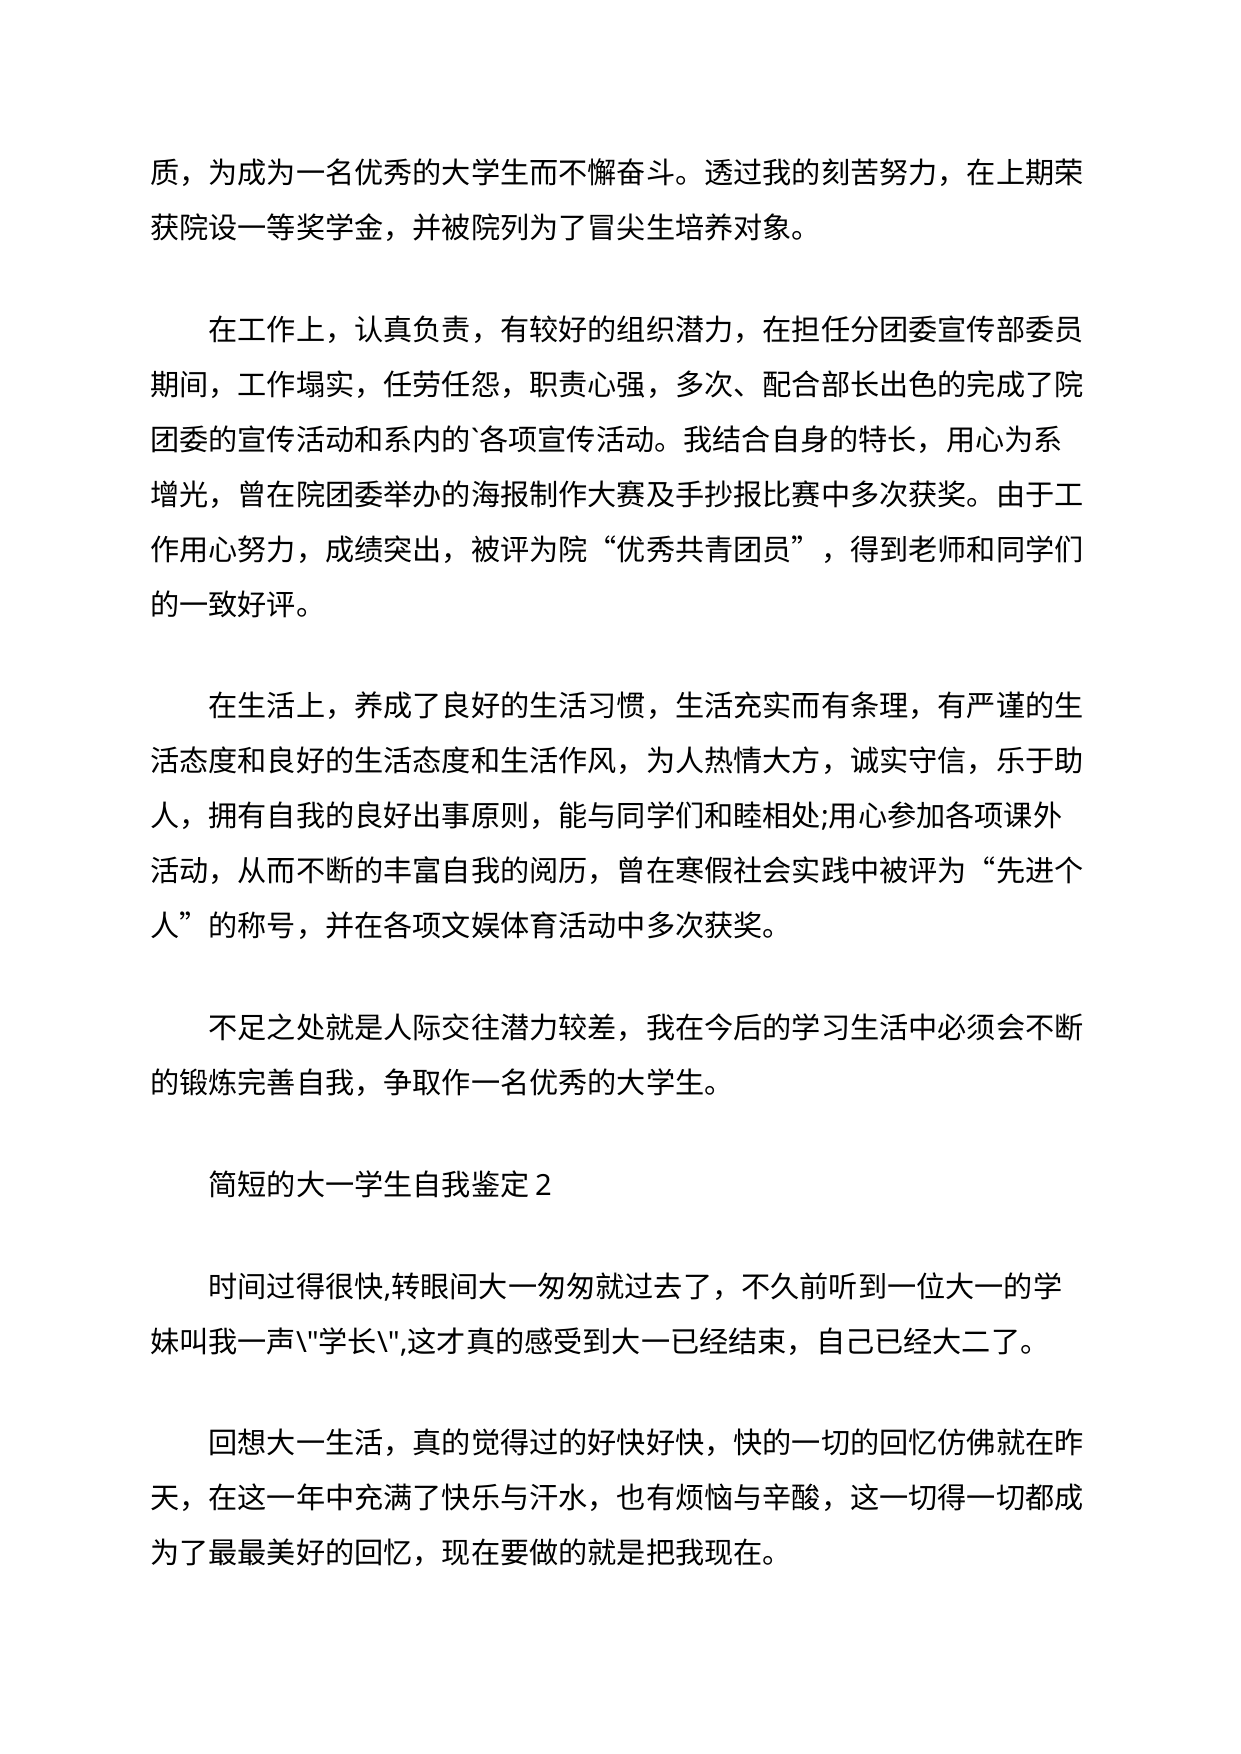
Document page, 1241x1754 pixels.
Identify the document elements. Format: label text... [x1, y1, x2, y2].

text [150, 150, 1090, 247]
text 不足之处就是人际交往潜力较差，我在今后的学习生活中必须会不断的锻炼完善自我，争取作一名优秀的大学生。 [150, 1004, 1090, 1102]
text 简短的大一学生自我鉴定2 [150, 1161, 1090, 1203]
text 时间过得很快,转眼间大一匆匆就过去了，不久前听到一位大一的学妹叫我一声\"学长\",这才真的感受到大一已经结束，自己已经大二了。 [150, 1263, 1090, 1361]
text 在生活上，养成了良好的生活习惯，生活充实而有条理，有严谨的生活态度和良好的生活态度和生活作风，为人热情大方，诚实守信，乐于助人，拥有自我的良好出事原则，能与同学们和睦相处;用心参加各项课外活动，从而不断的丰富自我的阅历，曾在寒假社会实践中被评为“先进个人”的称号，并在各项文娱体育活动中多次获奖。 [150, 683, 1090, 945]
text 在工作上，认真负责，有较好的组织潜力，在担任分团委宣传部委员期间，工作塌实，任劳任怨，职责心强，多次、配合部长出色的完成了院团委的宣传活动和系内的`各项宣传活动。我结合自身的特长，用心为系增光，曾在院团委举办的海报制作大赛及手抄报比赛中多次获奖。由于工作用心努力，成绩突出，被评为院“优秀共青团员”，得到老师和同学们的一致好评。 [150, 307, 1090, 623]
text 回想大一生活，真的觉得过的好快好快，快的一切的回忆仿佛就在昨天，在这一年中充满了快乐与汗水，也有烦恼与辛酸，这一切得一切都成为了最最美好的回忆，现在要做的就是把我现在。 [150, 1420, 1090, 1572]
